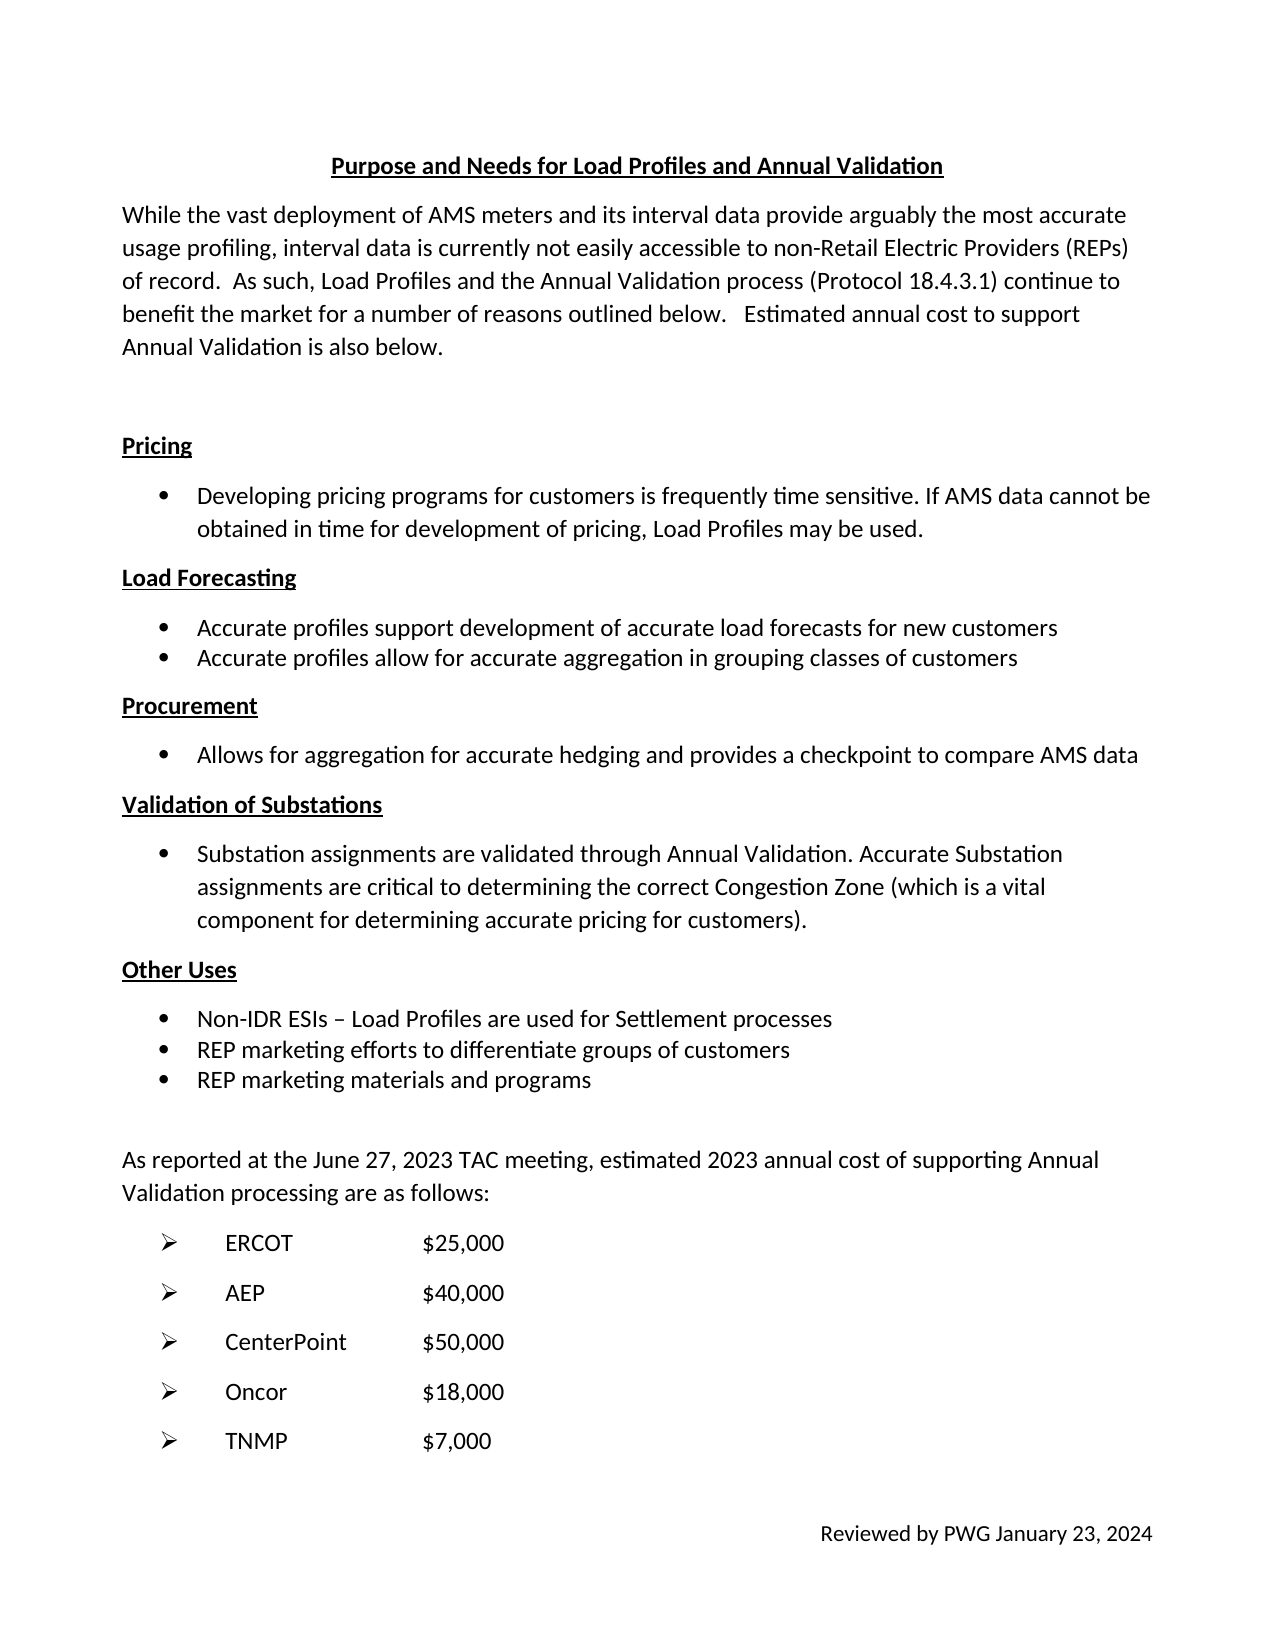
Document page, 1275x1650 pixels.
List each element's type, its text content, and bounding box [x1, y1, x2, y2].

list Accurate profiles allow for accurate aggregation in grouping classes of customers [159, 643, 1153, 673]
list TNMP $7,000 [159, 1426, 1153, 1456]
text Procurement [122, 690, 1153, 720]
text Load Forecasting [122, 562, 1153, 593]
list AEP $40,000 [159, 1277, 1153, 1307]
list Developing pricing programs for customers is frequently time sensitive. If AMS data cannot be obtained in time for development of pricing, Load Profiles may be used. [159, 480, 1153, 543]
text Validation of Substations [122, 789, 1153, 819]
list Substation assignments are validated through Annual Validation. Accurate Substation assignments are critical to determining the correct Congestion Zone (which is a vital component for determining accurate pricing for customers). [159, 838, 1153, 935]
text Other Uses [122, 954, 1153, 984]
list ERCOT $25,000 [159, 1227, 1153, 1258]
list Oncor $18,000 [159, 1376, 1153, 1406]
list REP marketing materials and programs [159, 1064, 1153, 1095]
list Non-IDR ESIs – Load Profiles are used for Settlement processes [159, 1003, 1153, 1034]
list Allows for aggregation for accurate hedging and provides a checkpoint to compare AMS data [159, 739, 1153, 770]
text As reported at the June 27, 2023 TAC meeting, estimated 2023 annual cost of supporting Annual Validation processing are as follows: [122, 1145, 1153, 1208]
text While the vast deployment of AMS meters and its interval data provide arguably the most accurate usage profiling, interval data is currently not easily accessible to non-Retail Electric Providers (REPs) of record. As such, Load Profiles and the Annual Validation process (Protocol 18.4.3.1) continue to benefit the market for a number of reasons outlined below. Estimated annual cost to support Annual Validation is also below. [122, 199, 1153, 362]
text Pricing [122, 430, 1153, 461]
list Accurate profiles support development of accurate load forecasts for new customers [159, 612, 1153, 643]
text Purpose and Needs for Load Profiles and Annual Validation [122, 150, 1153, 181]
list REP marketing efforts to differentiate groups of customers [159, 1034, 1153, 1064]
list CenterPoint $50,000 [159, 1326, 1153, 1357]
